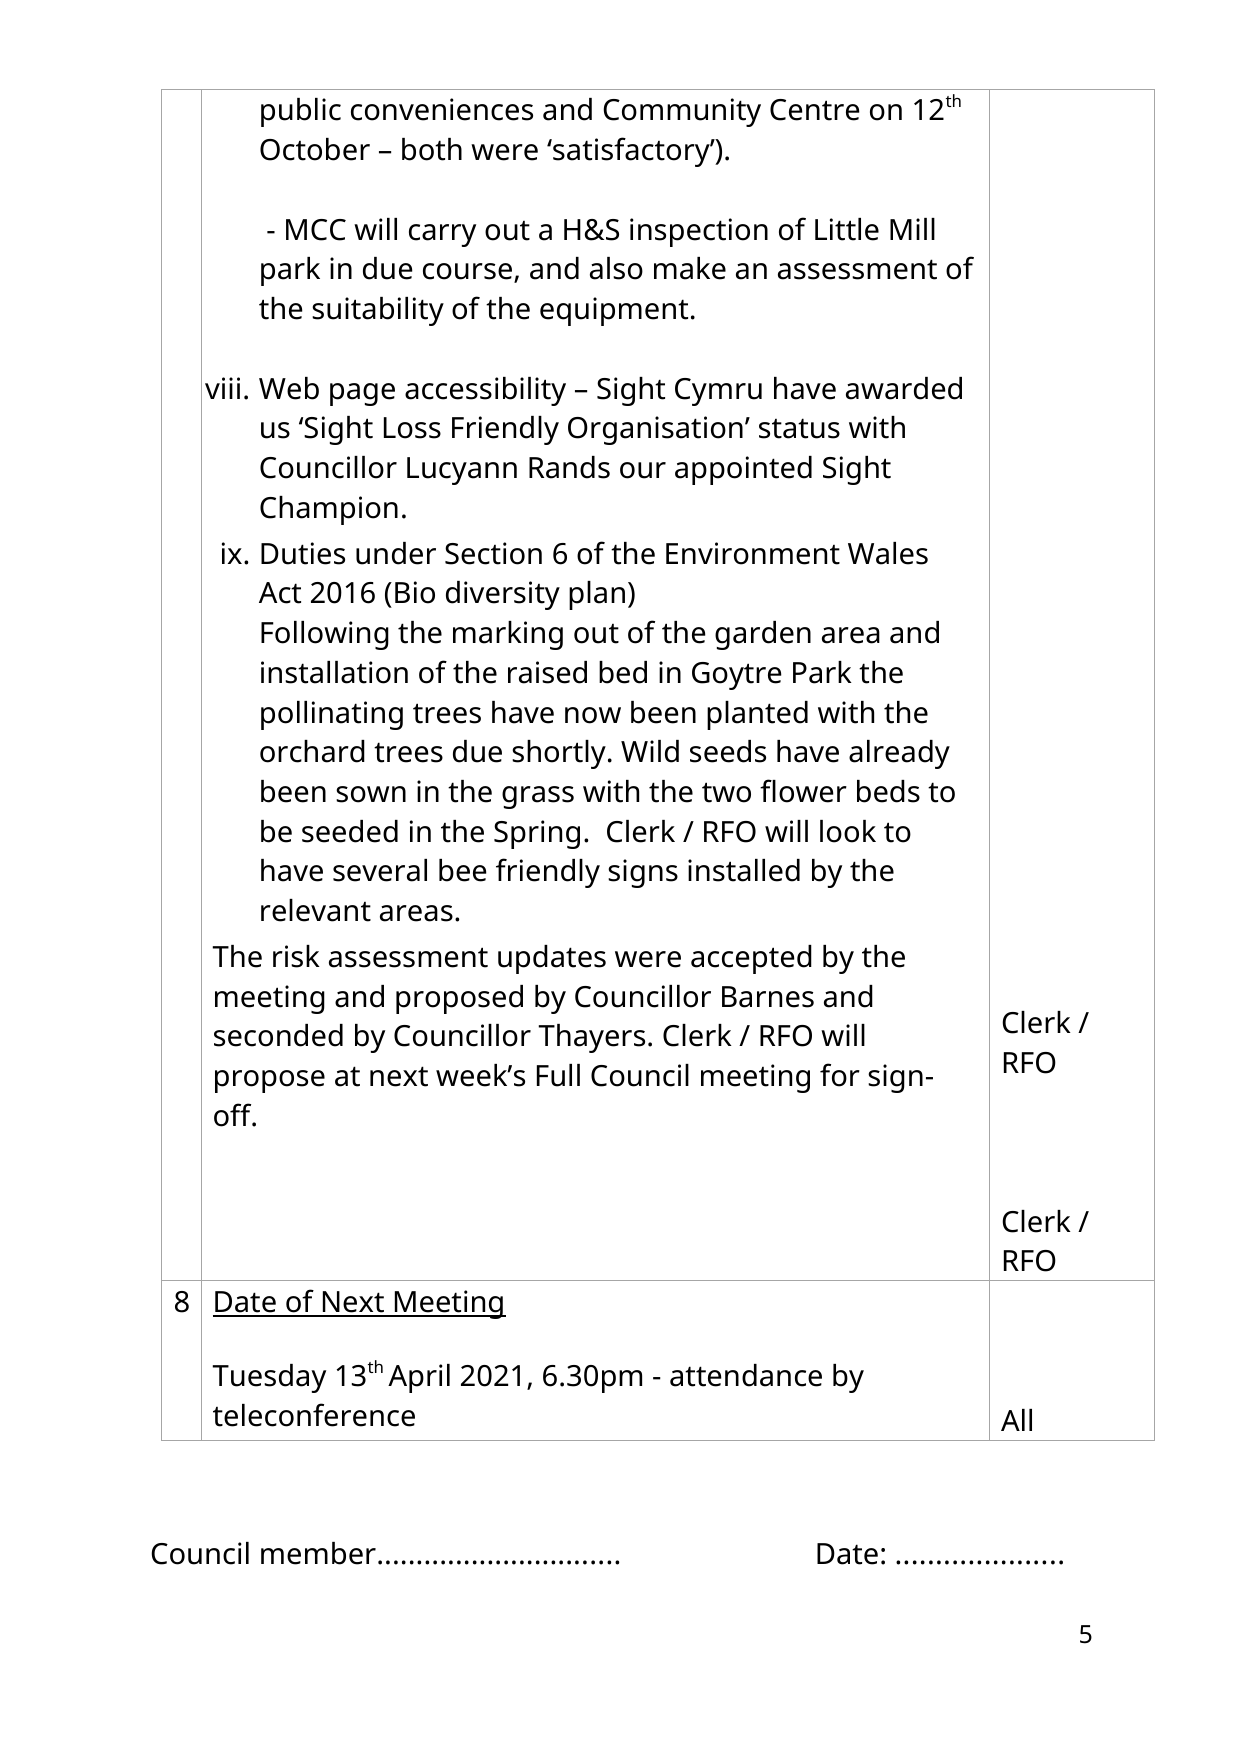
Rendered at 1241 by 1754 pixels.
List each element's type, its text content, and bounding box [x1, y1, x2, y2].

table_cell 7 [162, 90, 201, 1280]
table_cell 8 [162, 1281, 201, 1440]
table_cell All [990, 1281, 1154, 1440]
table_cell Date of Next Meeting Tuesday 13th April 2021, 6.30pm - attendance by teleconference [202, 1281, 989, 1440]
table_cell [202, 90, 989, 1280]
text Council member Date: [150, 1533, 1092, 1573]
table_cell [990, 90, 1154, 1280]
